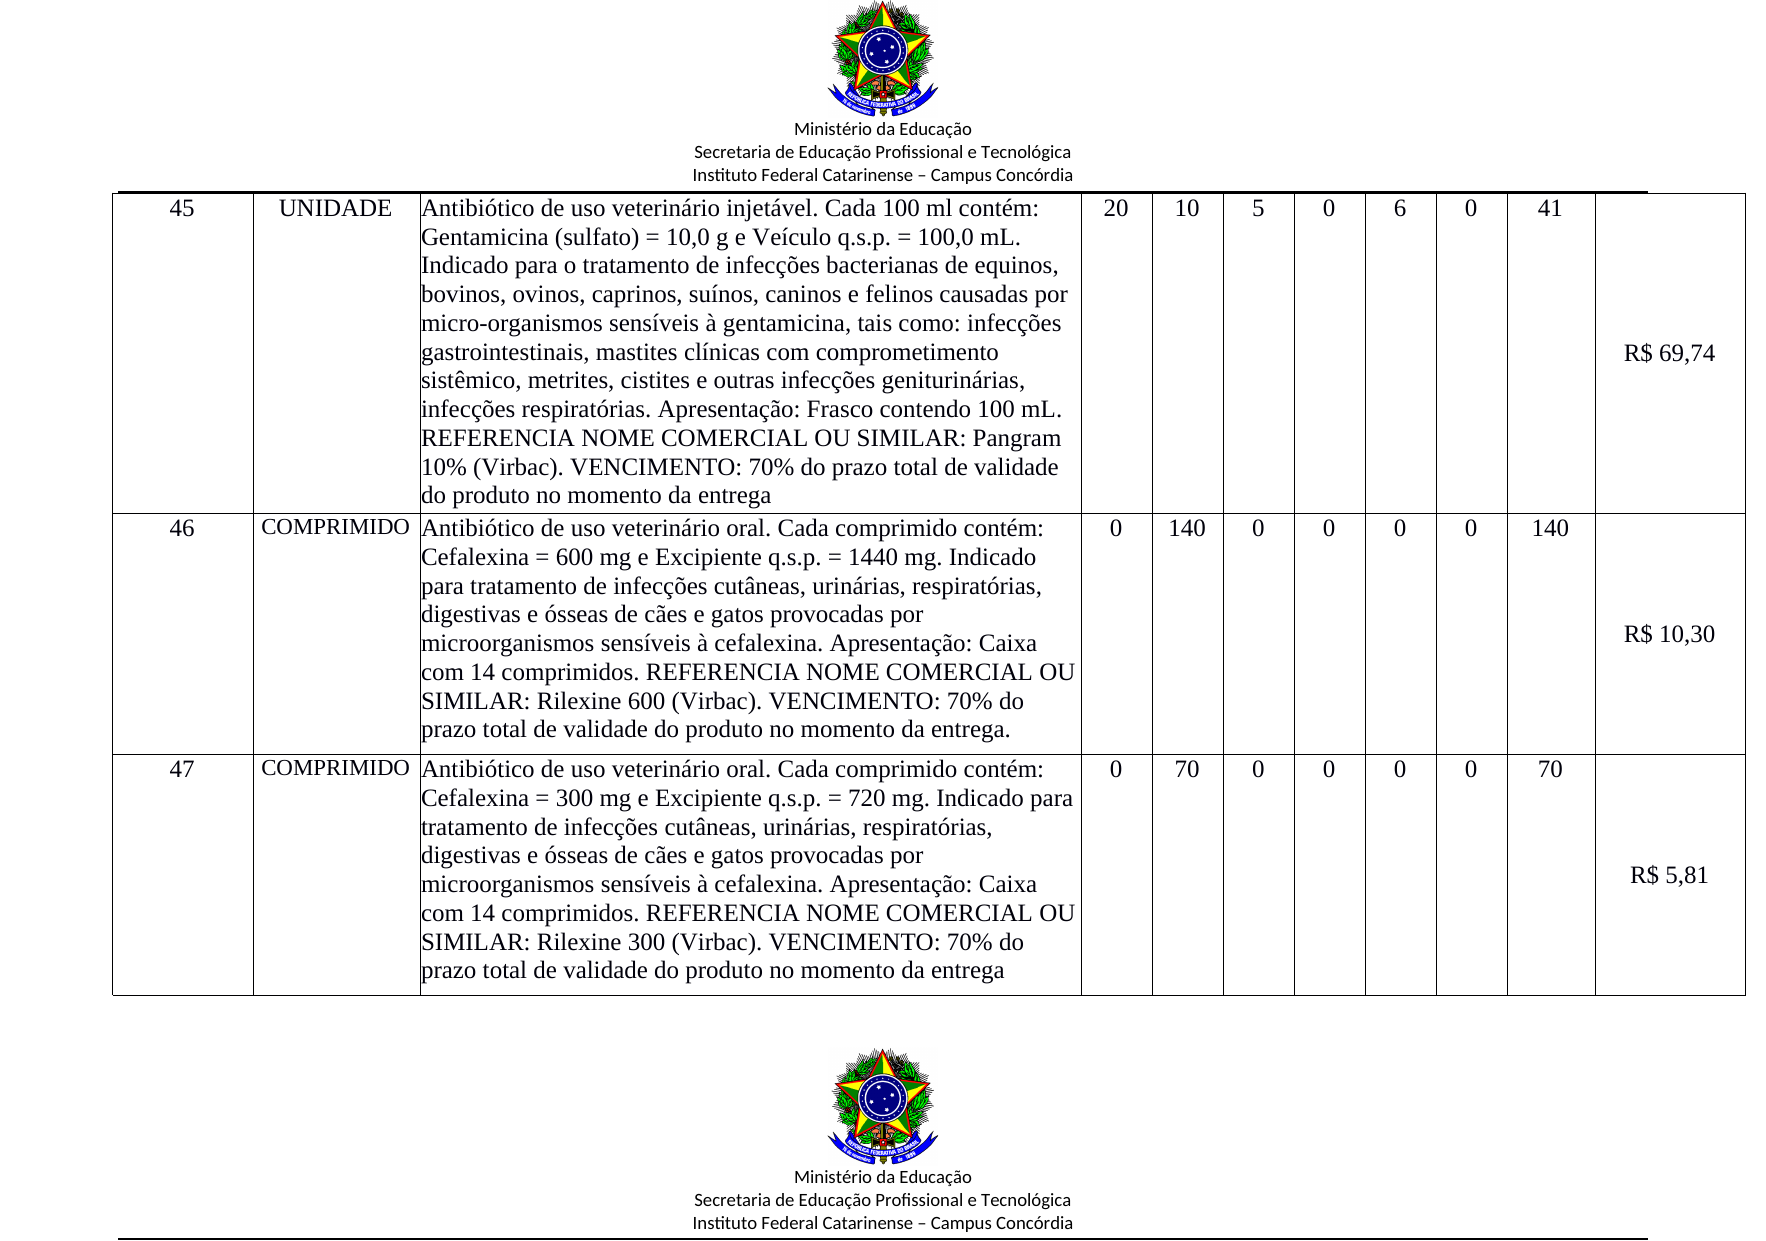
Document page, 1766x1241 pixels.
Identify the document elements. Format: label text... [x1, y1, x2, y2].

table_cell 41 [1508, 194, 1595, 513]
table_cell R$ 10,30 [1596, 514, 1745, 754]
table_cell COMPRIMIDO [254, 755, 420, 995]
table_cell 6 [1366, 194, 1436, 513]
table_cell 20 [1082, 194, 1152, 513]
table_cell 10 [1153, 194, 1223, 513]
table_cell UNIDADE [254, 194, 420, 513]
table_cell 0 [1224, 514, 1294, 754]
table_cell 140 [1153, 514, 1223, 754]
table_cell 70 [1153, 755, 1223, 995]
table_cell 46 [113, 514, 253, 754]
table_cell 0 [1366, 755, 1436, 995]
table_cell 5 [1224, 194, 1294, 513]
table_cell 0 [1082, 755, 1152, 995]
table_cell 45 [113, 194, 253, 513]
table_cell 140 [1508, 514, 1595, 754]
table_cell 0 [1295, 755, 1365, 995]
table_cell 0 [1437, 755, 1507, 995]
table_cell 47 [113, 755, 253, 995]
table_cell 0 [1437, 514, 1507, 754]
table_cell 0 [1366, 514, 1436, 754]
picture [827, 1047, 939, 1166]
table_cell R$ 69,74 [1596, 194, 1745, 513]
table_cell 0 [1437, 194, 1507, 513]
table_cell 0 [1295, 514, 1365, 754]
table_cell Antibiótico de uso veterinário injetável. Cada 100 ml contém: Gentamicina (sulfato) = 10,0 g e Veículo q.s.p. = 100,0 mL. Indicado para o tratamento de infecções bacterianas de equinos, bovinos, ovinos, caprinos, suínos, caninos e felinos causadas por micro-organismos sensíveis à gentamicina, tais como: infecções gastrointestinais, mastites clínicas com comprometimento sistêmico, metrites, cistites e outras infecções geniturinárias, infecções respiratórias. Apresentação: Frasco contendo 100 mL. REFERENCIA NOME COMERCIAL OU SIMILAR: Pangram 10% (Virbac). VENCIMENTO: 70% do prazo total de validade do produto no momento da entrega [421, 194, 1081, 513]
table_cell 70 [1508, 755, 1595, 995]
table_cell Antibiótico de uso veterinário oral. Cada comprimido contém: Cefalexina = 600 mg e Excipiente q.s.p. = 1440 mg. Indicado para tratamento de infecções cutâneas, urinárias, respiratórias, digestivas e ósseas de cães e gatos provocadas por microorganismos sensíveis à cefalexina. Apresentação: Caixa com 14 comprimidos. REFERENCIA NOME COMERCIAL OU SIMILAR: Rilexine 600 (Virbac). VENCIMENTO: 70% do prazo total de validade do produto no momento da entrega. [421, 514, 1081, 754]
table_cell 0 [1224, 755, 1294, 995]
table_cell 0 [1082, 514, 1152, 754]
table_cell R$ 5,81 [1596, 755, 1745, 995]
table_cell COMPRIMIDO [254, 514, 420, 754]
picture [827, 0, 939, 118]
table_cell Antibiótico de uso veterinário oral. Cada comprimido contém: Cefalexina = 300 mg e Excipiente q.s.p. = 720 mg. Indicado para tratamento de infecções cutâneas, urinárias, respiratórias, digestivas e ósseas de cães e gatos provocadas por microorganismos sensíveis à cefalexina. Apresentação: Caixa com 14 comprimidos. REFERENCIA NOME COMERCIAL OU SIMILAR: Rilexine 300 (Virbac). VENCIMENTO: 70% do prazo total de validade do produto no momento da entrega [421, 755, 1081, 995]
table_cell 0 [1295, 194, 1365, 513]
